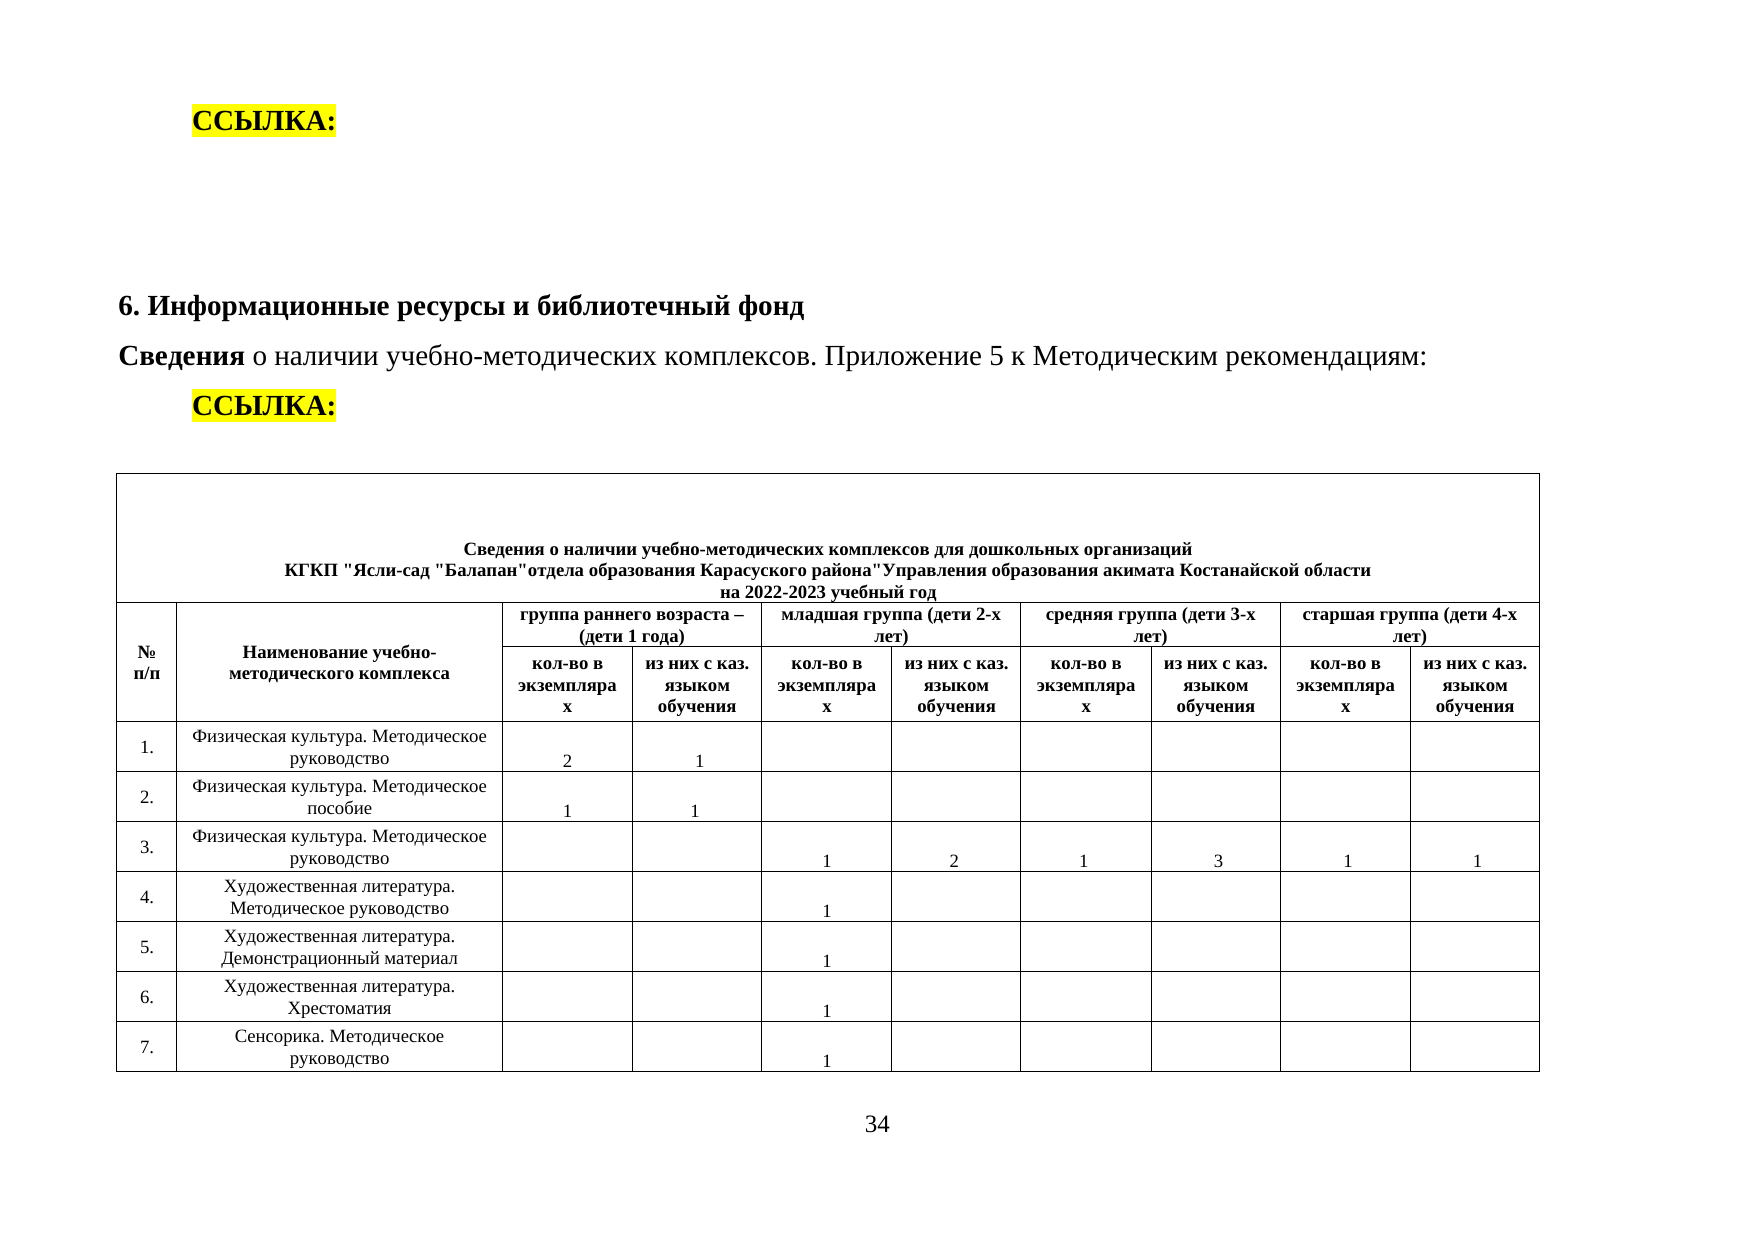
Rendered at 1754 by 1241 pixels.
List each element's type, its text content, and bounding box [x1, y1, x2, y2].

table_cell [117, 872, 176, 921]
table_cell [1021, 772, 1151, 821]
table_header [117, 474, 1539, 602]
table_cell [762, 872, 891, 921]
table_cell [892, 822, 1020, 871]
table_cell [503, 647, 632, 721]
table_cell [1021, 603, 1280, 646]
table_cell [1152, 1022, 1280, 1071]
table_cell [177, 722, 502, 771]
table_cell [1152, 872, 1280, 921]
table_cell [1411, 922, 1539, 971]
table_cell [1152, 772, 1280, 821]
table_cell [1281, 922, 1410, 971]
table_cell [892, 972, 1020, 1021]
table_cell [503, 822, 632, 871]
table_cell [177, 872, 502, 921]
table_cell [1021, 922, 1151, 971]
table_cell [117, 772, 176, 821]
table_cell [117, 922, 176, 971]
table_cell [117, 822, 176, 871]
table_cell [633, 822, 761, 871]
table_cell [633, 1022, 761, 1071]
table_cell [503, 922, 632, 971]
text ССЫЛКА: [118, 103, 1636, 137]
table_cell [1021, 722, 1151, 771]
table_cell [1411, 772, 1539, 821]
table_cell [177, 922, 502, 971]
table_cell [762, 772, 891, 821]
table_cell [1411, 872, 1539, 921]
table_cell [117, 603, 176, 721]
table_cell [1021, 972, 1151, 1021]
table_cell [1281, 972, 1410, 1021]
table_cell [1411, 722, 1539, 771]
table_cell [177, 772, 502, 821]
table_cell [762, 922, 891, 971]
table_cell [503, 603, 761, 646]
text 6. Информационные ресурсы и библиотечный фонд [118, 288, 1636, 321]
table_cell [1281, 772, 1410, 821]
text Сведения о наличии учебно-методических комплексов. Приложение 5 к Методическим рекомендациям: [118, 338, 1636, 372]
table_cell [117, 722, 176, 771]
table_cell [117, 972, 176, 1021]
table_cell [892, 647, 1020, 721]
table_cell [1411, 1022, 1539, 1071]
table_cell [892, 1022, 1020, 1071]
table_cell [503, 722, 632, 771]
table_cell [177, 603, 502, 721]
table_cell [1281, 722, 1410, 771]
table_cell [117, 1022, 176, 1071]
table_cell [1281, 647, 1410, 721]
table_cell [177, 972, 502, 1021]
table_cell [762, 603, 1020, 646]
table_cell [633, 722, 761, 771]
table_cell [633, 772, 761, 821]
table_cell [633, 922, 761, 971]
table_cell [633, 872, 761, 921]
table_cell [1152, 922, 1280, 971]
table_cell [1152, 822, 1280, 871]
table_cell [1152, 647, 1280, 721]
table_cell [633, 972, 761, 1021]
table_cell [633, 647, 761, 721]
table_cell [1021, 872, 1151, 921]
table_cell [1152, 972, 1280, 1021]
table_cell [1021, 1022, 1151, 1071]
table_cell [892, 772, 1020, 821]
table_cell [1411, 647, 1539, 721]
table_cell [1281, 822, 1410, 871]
text ССЫЛКА: [118, 388, 1636, 422]
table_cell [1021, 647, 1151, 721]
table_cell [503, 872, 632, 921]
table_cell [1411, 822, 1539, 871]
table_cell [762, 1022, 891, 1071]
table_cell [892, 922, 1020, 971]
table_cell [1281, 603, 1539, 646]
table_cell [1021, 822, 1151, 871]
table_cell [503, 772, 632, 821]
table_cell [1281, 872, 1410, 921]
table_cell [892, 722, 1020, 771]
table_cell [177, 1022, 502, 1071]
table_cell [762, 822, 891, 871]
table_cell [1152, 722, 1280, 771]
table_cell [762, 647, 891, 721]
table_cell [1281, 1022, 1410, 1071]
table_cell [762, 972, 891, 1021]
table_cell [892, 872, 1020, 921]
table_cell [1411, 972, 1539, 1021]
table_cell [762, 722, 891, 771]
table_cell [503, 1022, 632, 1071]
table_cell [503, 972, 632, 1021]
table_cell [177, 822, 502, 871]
